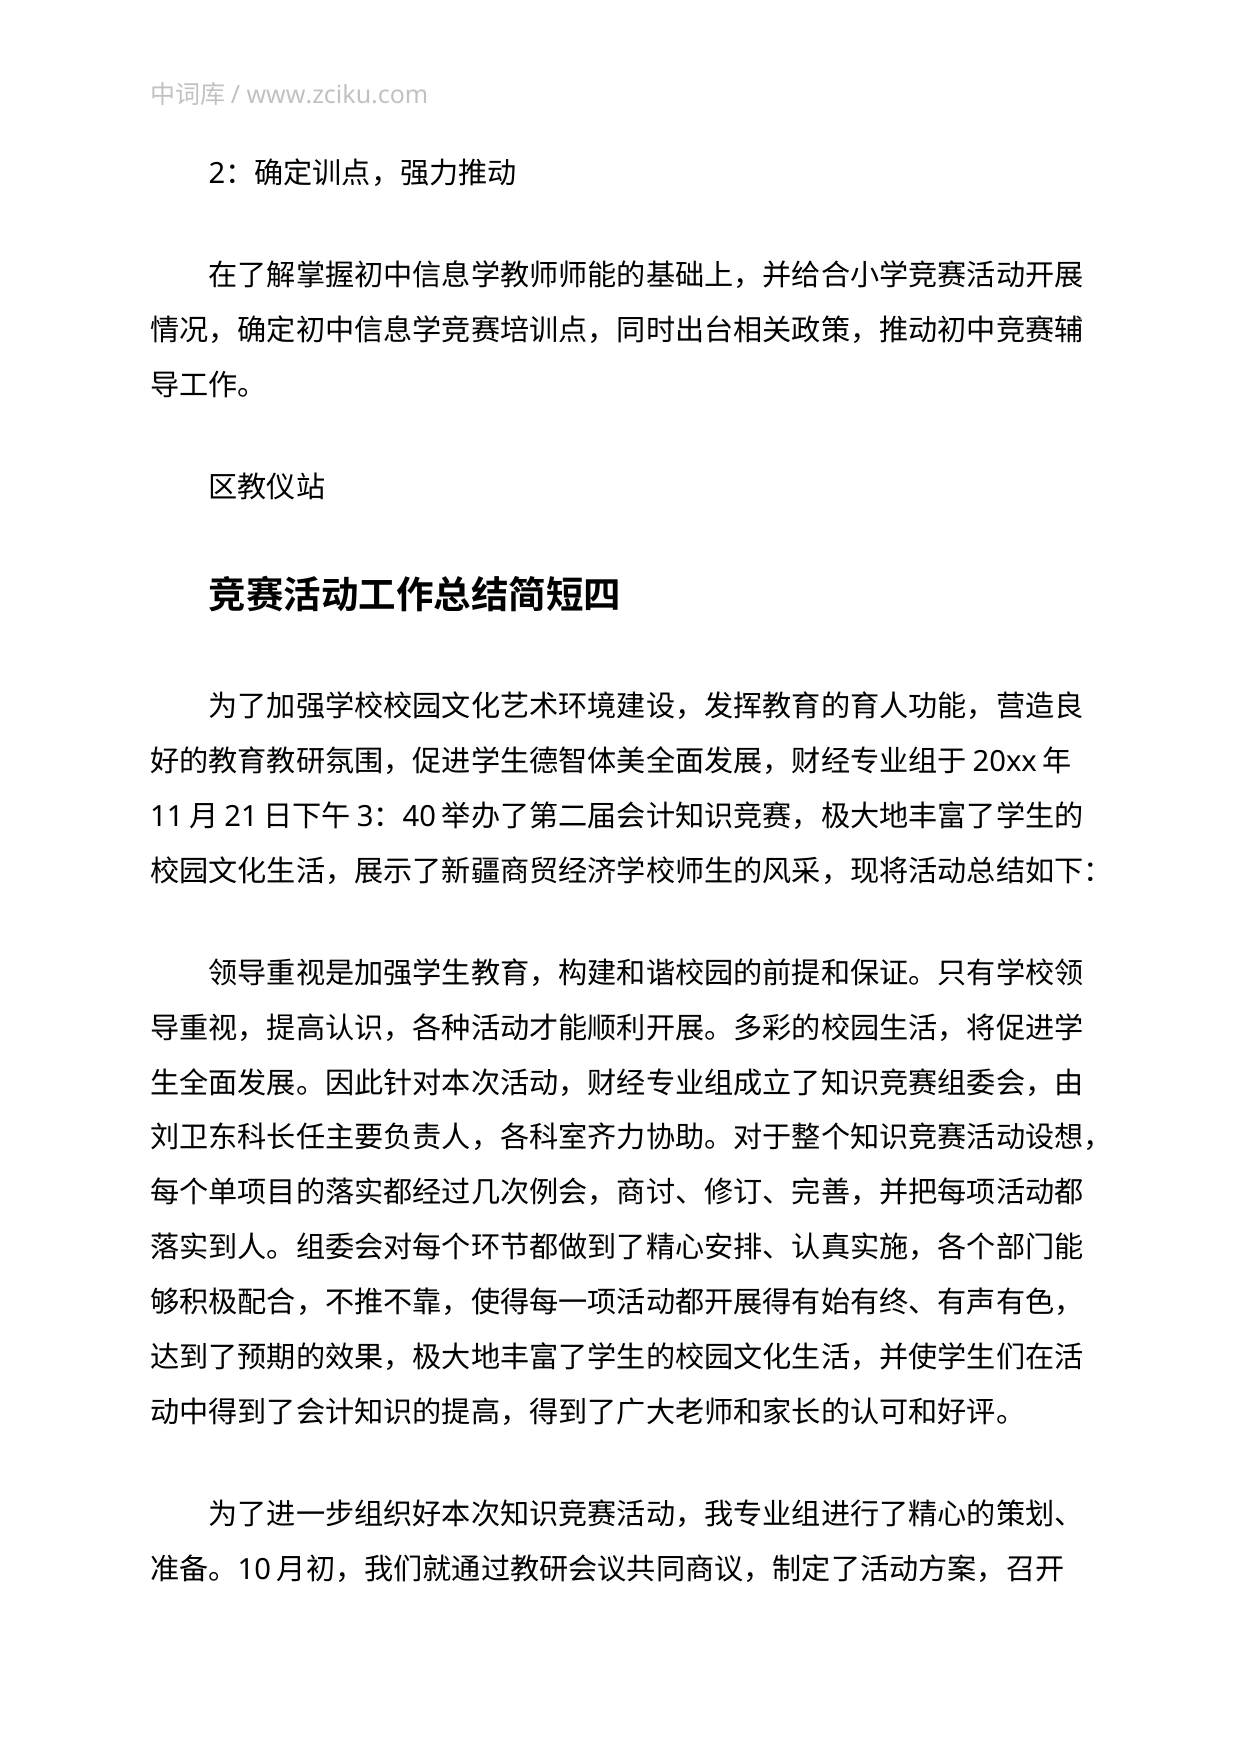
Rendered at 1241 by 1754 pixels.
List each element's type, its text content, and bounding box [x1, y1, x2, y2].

text 竞赛活动工作总结简短四 [150, 565, 1090, 619]
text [150, 1490, 1090, 1588]
text 为了加强学校校园文化艺术环境建设，发挥教育的育人功能，营造良好的教育教研氛围，促进学生德智体美全面发展，财经专业组于20xx年11月21日下午3：40举办了第二届会计知识竞赛，极大地丰富了学生的校园文化生活，展示了新疆商贸经济学校师生的风采，现将活动总结如下： [150, 683, 1090, 890]
text 领导重视是加强学生教育，构建和谐校园的前提和保证。只有学校领导重视，提高认识，各种活动才能顺利开展。多彩的校园生活，将促进学生全面发展。因此针对本次活动，财经专业组成立了知识竞赛组委会，由刘卫东科长任主要负责人，各科室齐力协助。对于整个知识竞赛活动设想，每个单项目的落实都经过几次例会，商讨、修订、完善，并把每项活动都落实到人。组委会对每个环节都做到了精心安排、认真实施，各个部门能够积极配合，不推不靠，使得每一项活动都开展得有始有终、有声有色，达到了预期的效果，极大地丰富了学生的校园文化生活，并使学生们在活动中得到了会计知识的提高，得到了广大老师和家长的认可和好评。 [150, 949, 1090, 1431]
text 在了解掌握初中信息学教师师能的基础上，并给合小学竞赛活动开展情况，确定初中信息学竞赛培训点，同时出台相关政策，推动初中竞赛辅导工作。 [150, 252, 1090, 404]
text 2：确定训点，强力推动 [150, 150, 1090, 192]
text 区教仪站 [150, 463, 1090, 506]
